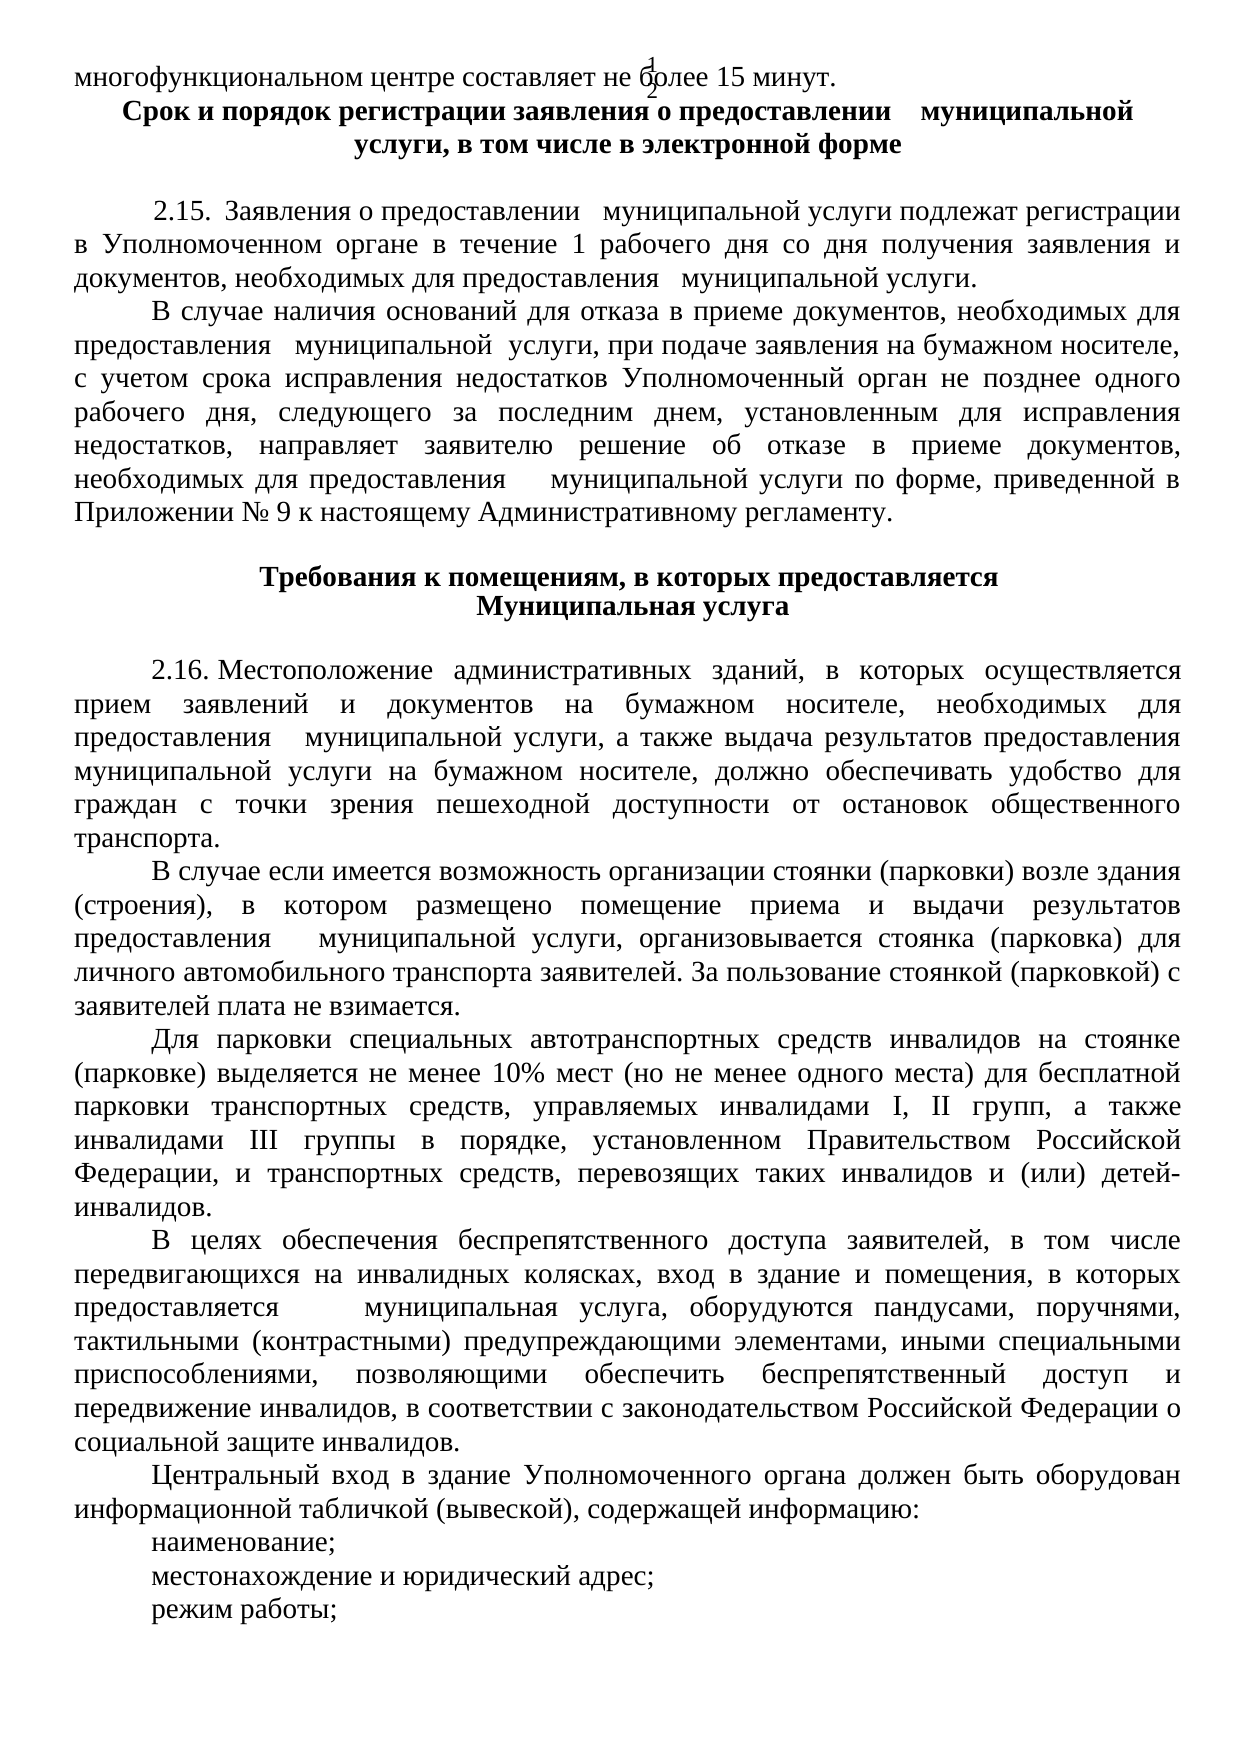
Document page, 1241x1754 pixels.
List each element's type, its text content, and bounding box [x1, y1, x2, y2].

text Муниципальная услуга [76, 592, 1182, 622]
text местонахождение и юридический адрес; [74, 1558, 1182, 1592]
text В случае если имеется возможность организации стоянки (парковки) возле здания (строения), в котором размещено помещение приема и выдачи результатов предоставления муниципальной услуги, организовывается стоянка (парковка) для личного автомобильного транспорта заявителей. За пользование стоянкой (парковкой) с заявителей плата не взимается. [74, 854, 1182, 1022]
list Местоположение административных зданий, в которых осуществляется прием заявлений и документов на бумажном носителе, необходимых для предоставления муниципальной услуги, а также выдача результатов предоставления муниципальной услуги на бумажном носителе, должно обеспечивать удобство для граждан с точки зрения пешеходной доступности от остановок общественного транспорта. [74, 653, 1182, 854]
text наименование; [74, 1525, 1182, 1558]
text Для парковки специальных автотранспортных средств инвалидов на стоянке (парковке) выделяется не менее 10% мест (но не менее одного места) для бесплатной парковки транспортных средств, управляемых инвалидами I, II групп, а также инвалидами III группы в порядке, установленном Правительством Российской Федерации, и транспортных средств, перевозящих таких инвалидов и (или) детей-инвалидов. [74, 1022, 1182, 1223]
text Срок и порядок регистрации заявления о предоставлении муниципальной услуги, в том числе в электронной форме [74, 93, 1182, 160]
text В случае наличия оснований для отказа в приеме документов, необходимых для предоставления муниципальной услуги, при подаче заявления на бумажном носителе, с учетом срока исправления недостатков Уполномоченный орган не позднее одного рабочего дня, следующего за последним днем, установленным для исправления недостатков, направляет заявителю решение об отказе в приеме документов, необходимых для предоставления муниципальной услуги по форме, приведенной в Приложении № 9 к настоящему Административному регламенту. [74, 294, 1182, 529]
text Требования к помещениям, в которых предоставляется [76, 563, 1182, 592]
list Заявления о предоставлении муниципальной услуги подлежат регистрации в Уполномоченном органе в течение 1 рабочего дня со дня получения заявления и документов, необходимых для предоставления муниципальной услуги. [74, 193, 1182, 294]
text режим работы; [74, 1592, 1182, 1626]
text В целях обеспечения беспрепятственного доступа заявителей, в том числе передвигающихся на инвалидных колясках, вход в здание и помещения, в которых предоставляется муниципальная услуга, оборудуются пандусами, поручнями, тактильными (контрастными) предупреждающими элементами, иными специальными приспособлениями, позволяющими обеспечить беспрепятственный доступ и передвижение инвалидов, в соответствии с законодательством Российской Федерации о социальной защите инвалидов. [74, 1223, 1182, 1458]
text Центральный вход в здание Уполномоченного органа должен быть оборудован информационной табличкой (вывеской), содержащей информацию: [74, 1458, 1182, 1525]
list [74, 59, 1182, 93]
